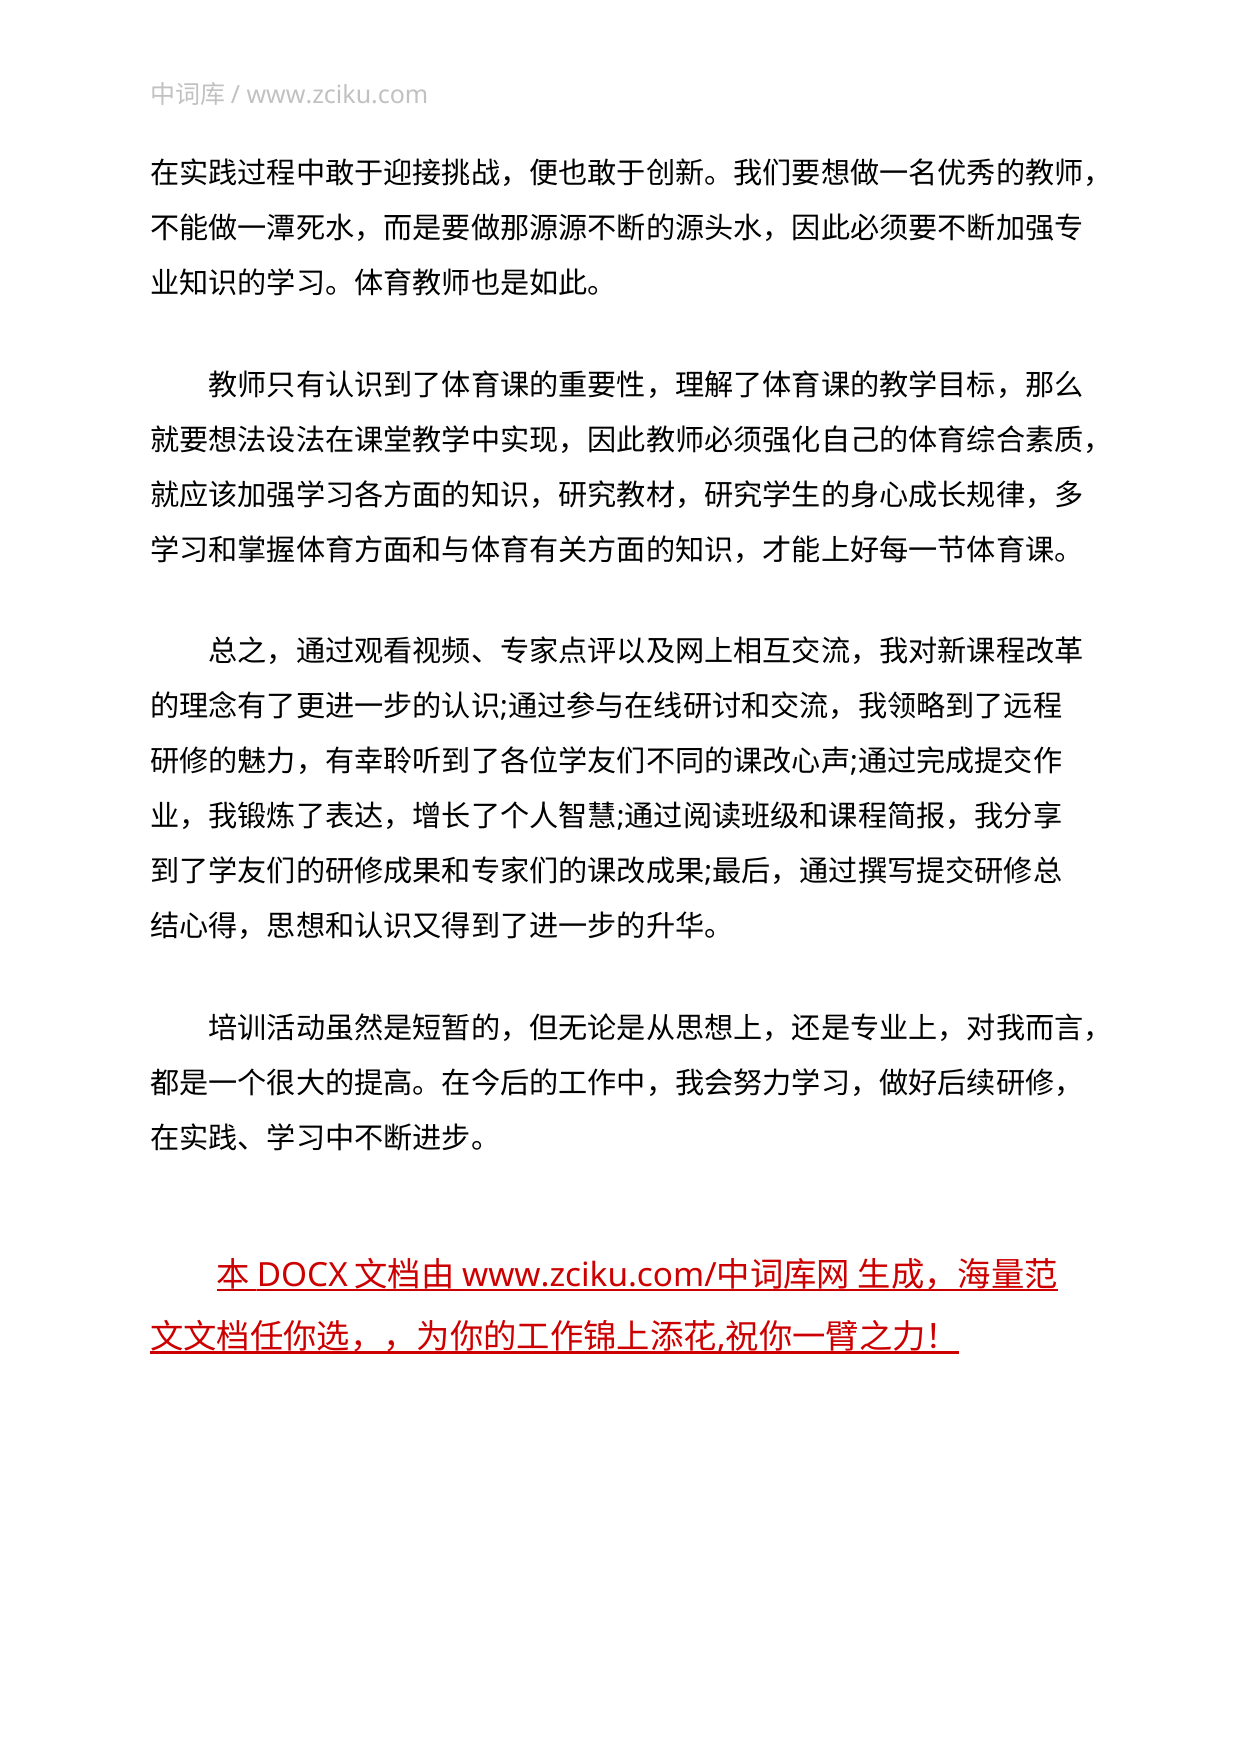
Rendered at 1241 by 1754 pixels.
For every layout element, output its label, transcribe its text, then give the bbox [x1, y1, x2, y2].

text 总之，通过观看视频、专家点评以及网上相互交流，我对新课程改革的理念有了更进一步的认识;通过参与在线研讨和交流，我领略到了远程研修的魅力，有幸聆听到了各位学友们不同的课改心声;通过完成提交作业，我锻炼了表达，增长了个人智慧;通过阅读班级和课程简报，我分享到了学友们的研修成果和专家们的课改成果;最后，通过撰写提交研修总结心得，思想和认识又得到了进一步的升华。 [150, 628, 1090, 945]
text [150, 150, 1090, 302]
text 培训活动虽然是短暂的，但无论是从思想上，还是专业上，对我而言，都是一个很大的提高。在今后的工作中，我会努力学习，做好后续研修，在实践、学习中不断进步。 [150, 1005, 1090, 1157]
text 本DOCX文档由 www.zciku.com/中词库网 生成，海量范文文档任你选，，为你的工作锦上添花,祝你一臂之力！ [150, 1247, 1090, 1359]
text 教师只有认识到了体育课的重要性，理解了体育课的教学目标，那么就要想法设法在课堂教学中实现，因此教师必须强化自己的体育综合素质，就应该加强学习各方面的知识，研究教材，研究学生的身心成长规律，多学习和掌握体育方面和与体育有关方面的知识，才能上好每一节体育课。 [150, 362, 1090, 568]
